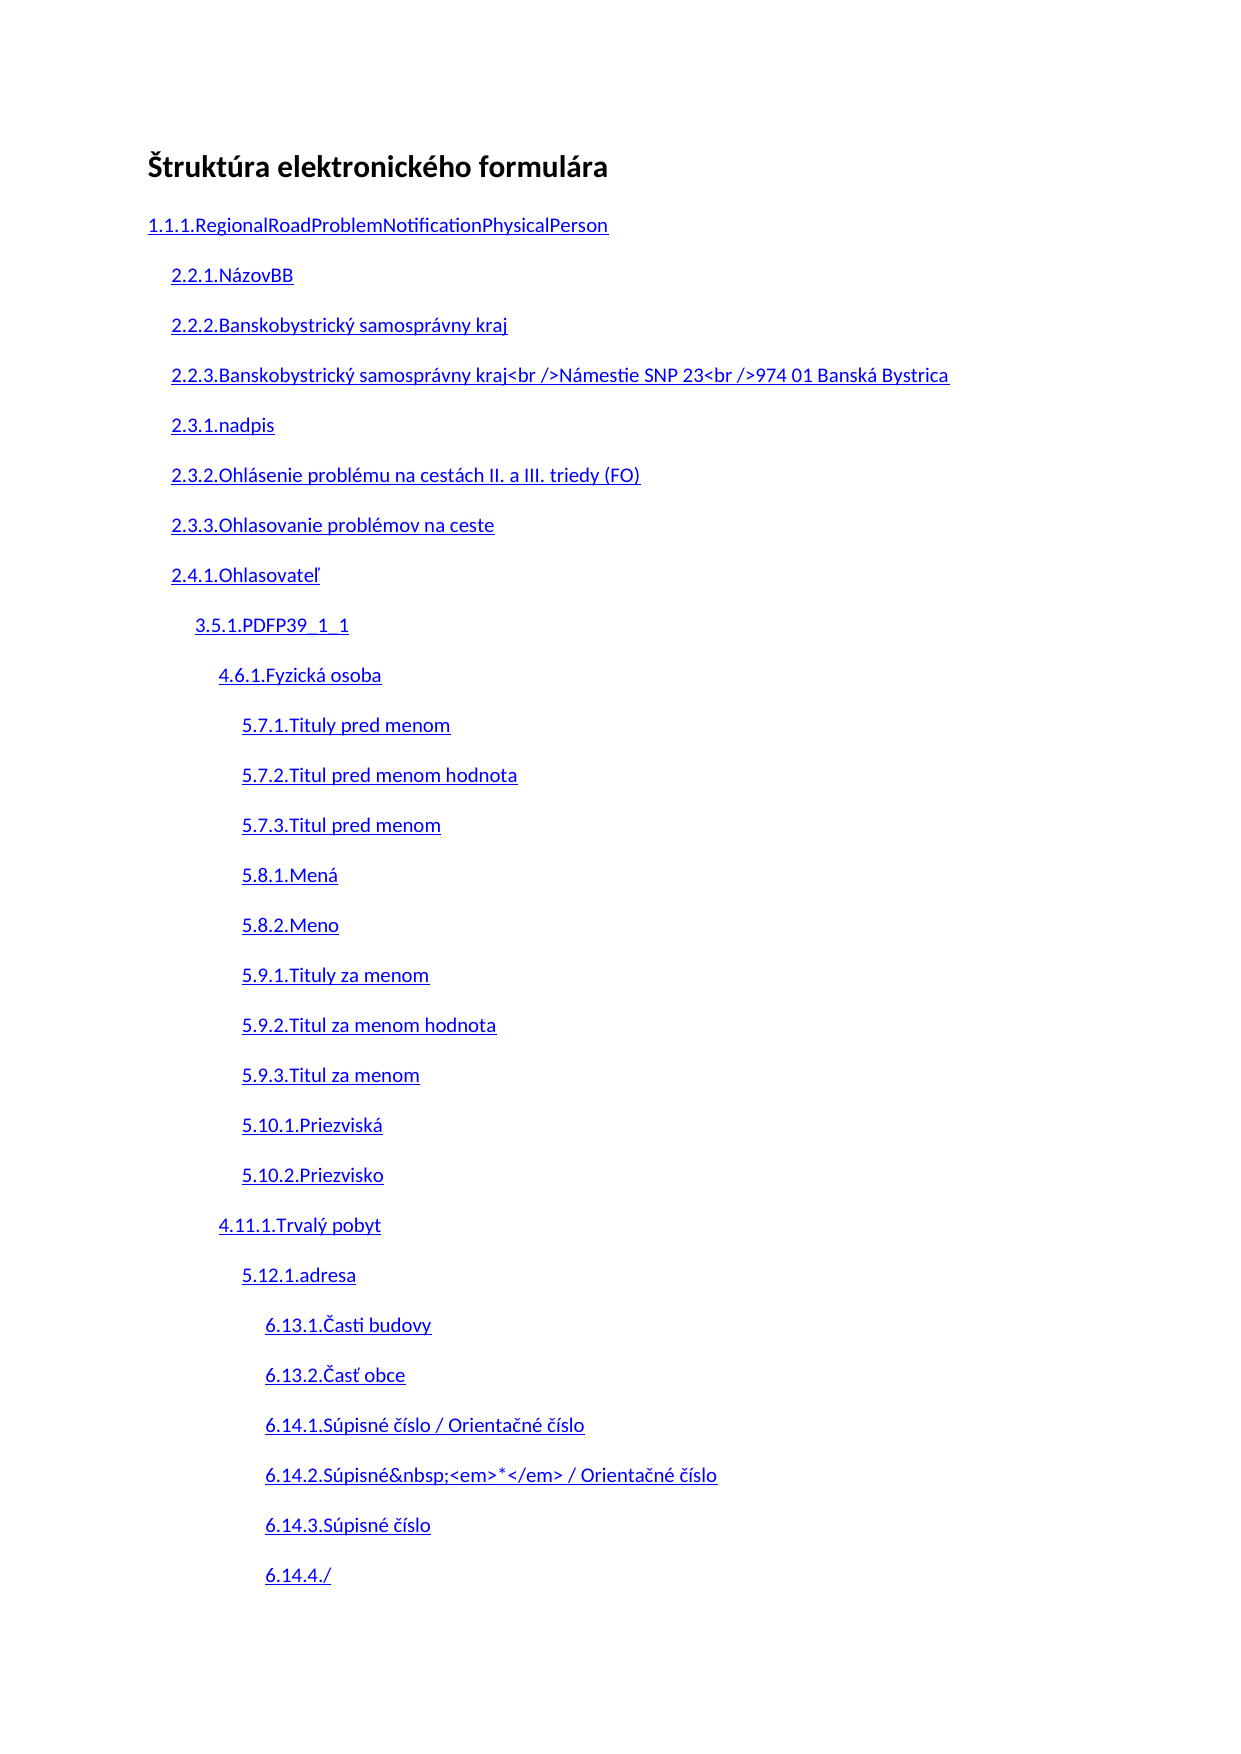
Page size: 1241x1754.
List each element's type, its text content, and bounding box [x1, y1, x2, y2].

text 5.7.2.Titul pred menom hodnota [148, 762, 1093, 788]
text 5.12.1.adresa [148, 1262, 1093, 1288]
text 6.14.3.Súpisné číslo [148, 1512, 1093, 1538]
text 6.14.2.Súpisné&nbsp;<em>*</em> / Orientačné číslo [148, 1462, 1093, 1488]
text 5.10.2.Priezvisko [148, 1162, 1093, 1188]
text 2.3.1.nadpis [148, 412, 1093, 438]
text 5.7.3.Titul pred menom [148, 812, 1093, 838]
text 6.14.1.Súpisné číslo / Orientačné číslo [148, 1412, 1093, 1438]
text 2.4.1.Ohlasovateľ [148, 562, 1093, 588]
text 5.9.1.Tituly za menom [148, 962, 1093, 988]
text 5.10.1.Priezviská [148, 1112, 1093, 1138]
text Štruktúra elektronického formulára [148, 148, 1093, 186]
text 2.2.2.Banskobystrický samosprávny kraj [148, 312, 1093, 338]
text 4.11.1.Trvalý pobyt [148, 1212, 1093, 1238]
text 2.3.2.Ohlásenie problému na cestách II. a III. triedy (FO) [148, 462, 1093, 488]
text 3.5.1.PDFP39_1_1 [148, 612, 1093, 638]
text 5.8.1.Mená [148, 862, 1093, 888]
text 6.13.2.Časť obce [148, 1362, 1093, 1388]
text 5.8.2.Meno [148, 912, 1093, 938]
text 2.3.3.Ohlasovanie problémov na ceste [148, 512, 1093, 538]
text 5.9.3.Titul za menom [148, 1062, 1093, 1088]
text 2.2.1.NázovBB [148, 262, 1093, 288]
text 2.2.3.Banskobystrický samosprávny kraj<br />Námestie SNP 23<br />974 01 Banská Bystrica [148, 362, 1093, 388]
text 4.6.1.Fyzická osoba [148, 662, 1093, 688]
text 5.7.1.Tituly pred menom [148, 712, 1093, 738]
text 1.1.1.RegionalRoadProblemNotificationPhysicalPerson [148, 212, 1093, 238]
text 5.9.2.Titul za menom hodnota [148, 1012, 1093, 1038]
text 6.14.4./ [148, 1562, 1093, 1588]
text 6.13.1.Časti budovy [148, 1312, 1093, 1338]
